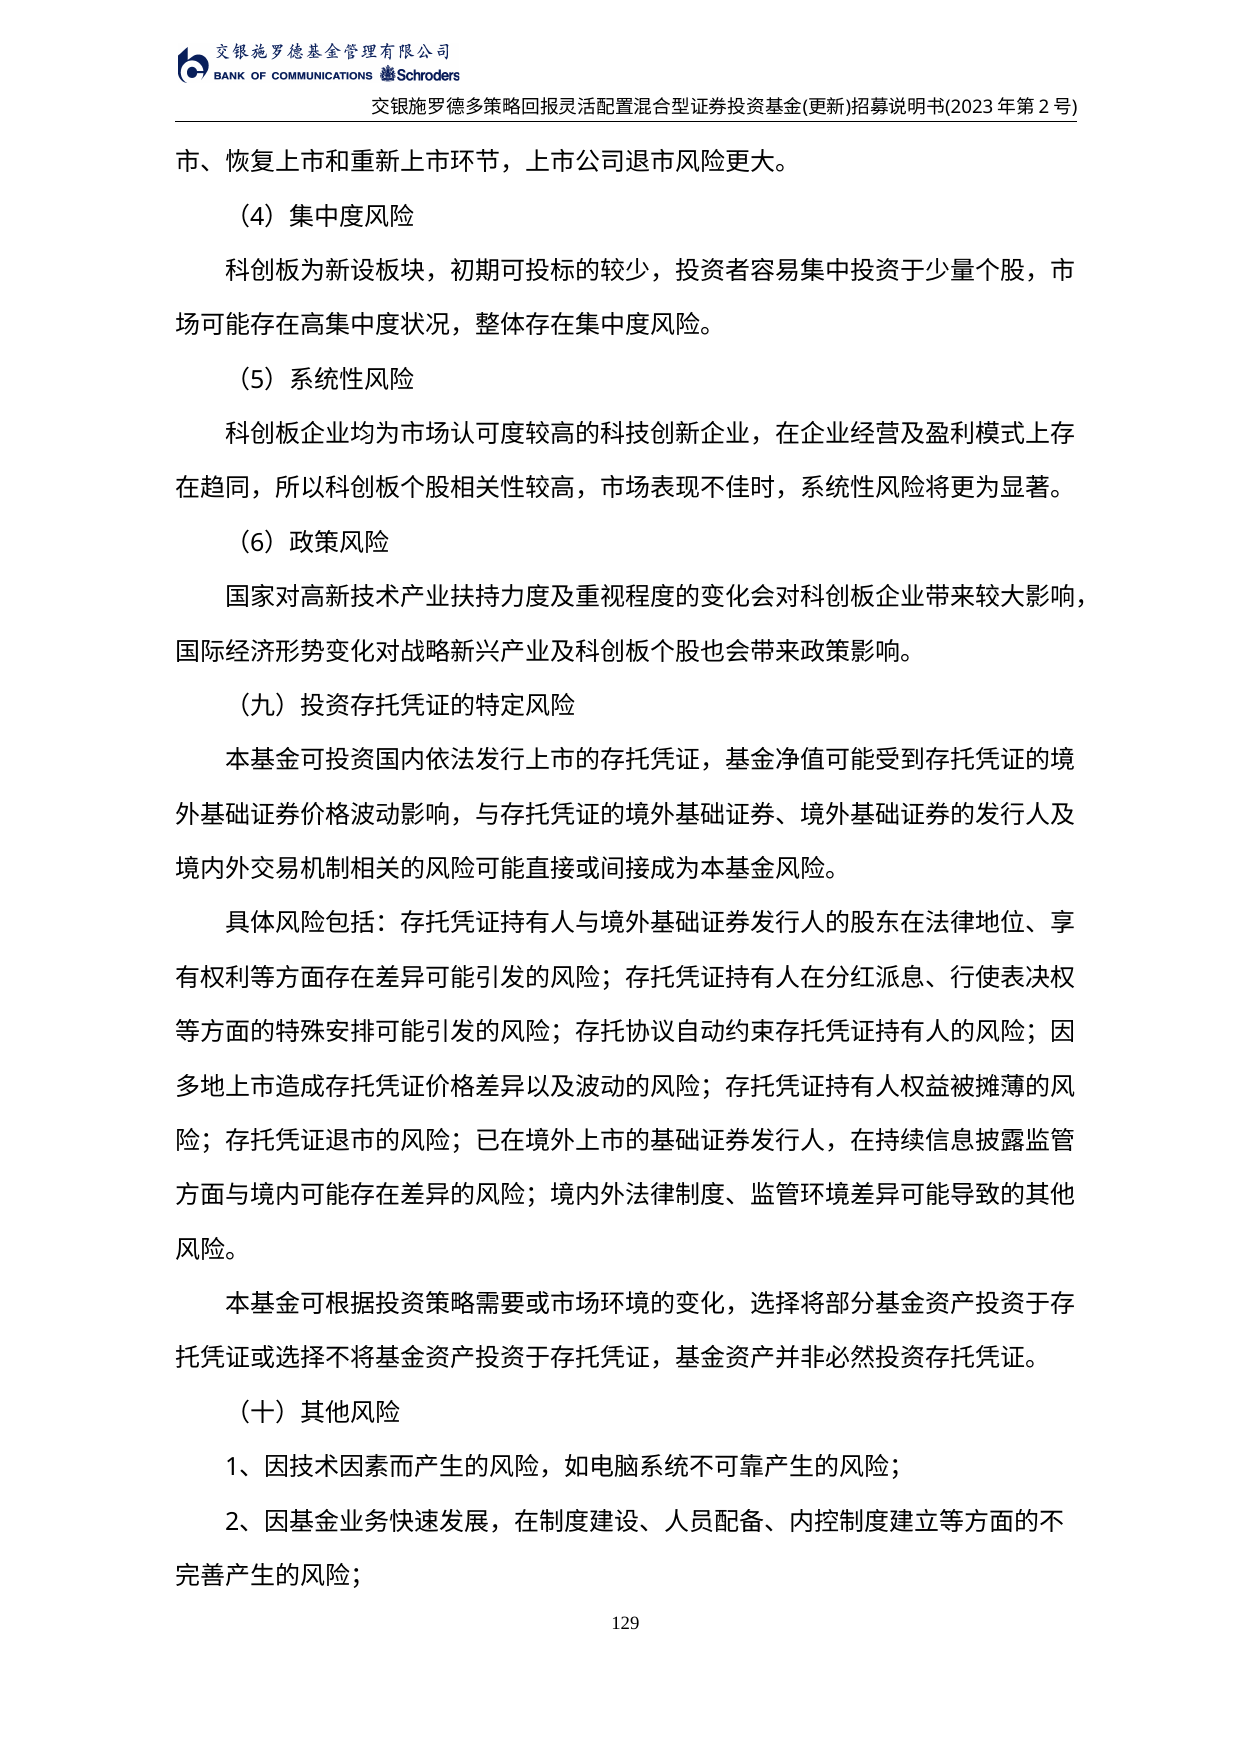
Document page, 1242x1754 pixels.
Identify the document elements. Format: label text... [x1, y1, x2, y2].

text （6）政策风险 [175, 522, 1077, 558]
text 具体风险包括：存托凭证持有人与境外基础证券发行人的股东在法律地位、享有权利等方面存在差异可能引发的风险；存托凭证持有人在分红派息、行使表决权等方面的特殊安排可能引发的风险；存托协议自动约束存托凭证持有人的风险；因多地上市造成存托凭证价格差异以及波动的风险；存托凭证持有人权益被摊薄的风险；存托凭证退市的风险；已在境外上市的基础证券发行人，在持续信息披露监管方面与境内可能存在差异的风险；境内外法律制度、监管环境差异可能导致的其他风险。 [175, 903, 1077, 1265]
text 本基金可投资国内依法发行上市的存托凭证，基金净值可能受到存托凭证的境外基础证券价格波动影响，与存托凭证的境外基础证券、境外基础证券的发行人及境内外交易机制相关的风险可能直接或间接成为本基金风险。 [175, 740, 1077, 885]
text 本基金可根据投资策略需要或市场环境的变化，选择将部分基金资产投资于存托凭证或选择不将基金资产投资于存托凭证，基金资产并非必然投资存托凭证。 [175, 1283, 1077, 1374]
text （4）集中度风险 [175, 196, 1077, 232]
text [175, 142, 1077, 178]
text （十）其他风险 [175, 1392, 1077, 1428]
text （5）系统性风险 [175, 359, 1077, 395]
text 1、因技术因素而产生的风险，如电脑系统不可靠产生的风险； [175, 1447, 1077, 1483]
text 科创板企业均为市场认可度较高的科技创新企业，在企业经营及盈利模式上存在趋同，所以科创板个股相关性较高，市场表现不佳时，系统性风险将更为显著。 [175, 413, 1077, 504]
text 国家对高新技术产业扶持力度及重视程度的变化会对科创板企业带来较大影响，国际经济形势变化对战略新兴产业及科创板个股也会带来政策影响。 [175, 577, 1077, 667]
text 科创板为新设板块，初期可投标的较少，投资者容易集中投资于少量个股，市场可能存在高集中度状况，整体存在集中度风险。 [175, 250, 1077, 341]
picture [178, 43, 460, 83]
text （九）投资存托凭证的特定风险 [175, 685, 1077, 722]
text 2、因基金业务快速发展，在制度建设、人员配备、内控制度建立等方面的不完善产生的风险； [175, 1501, 1077, 1592]
